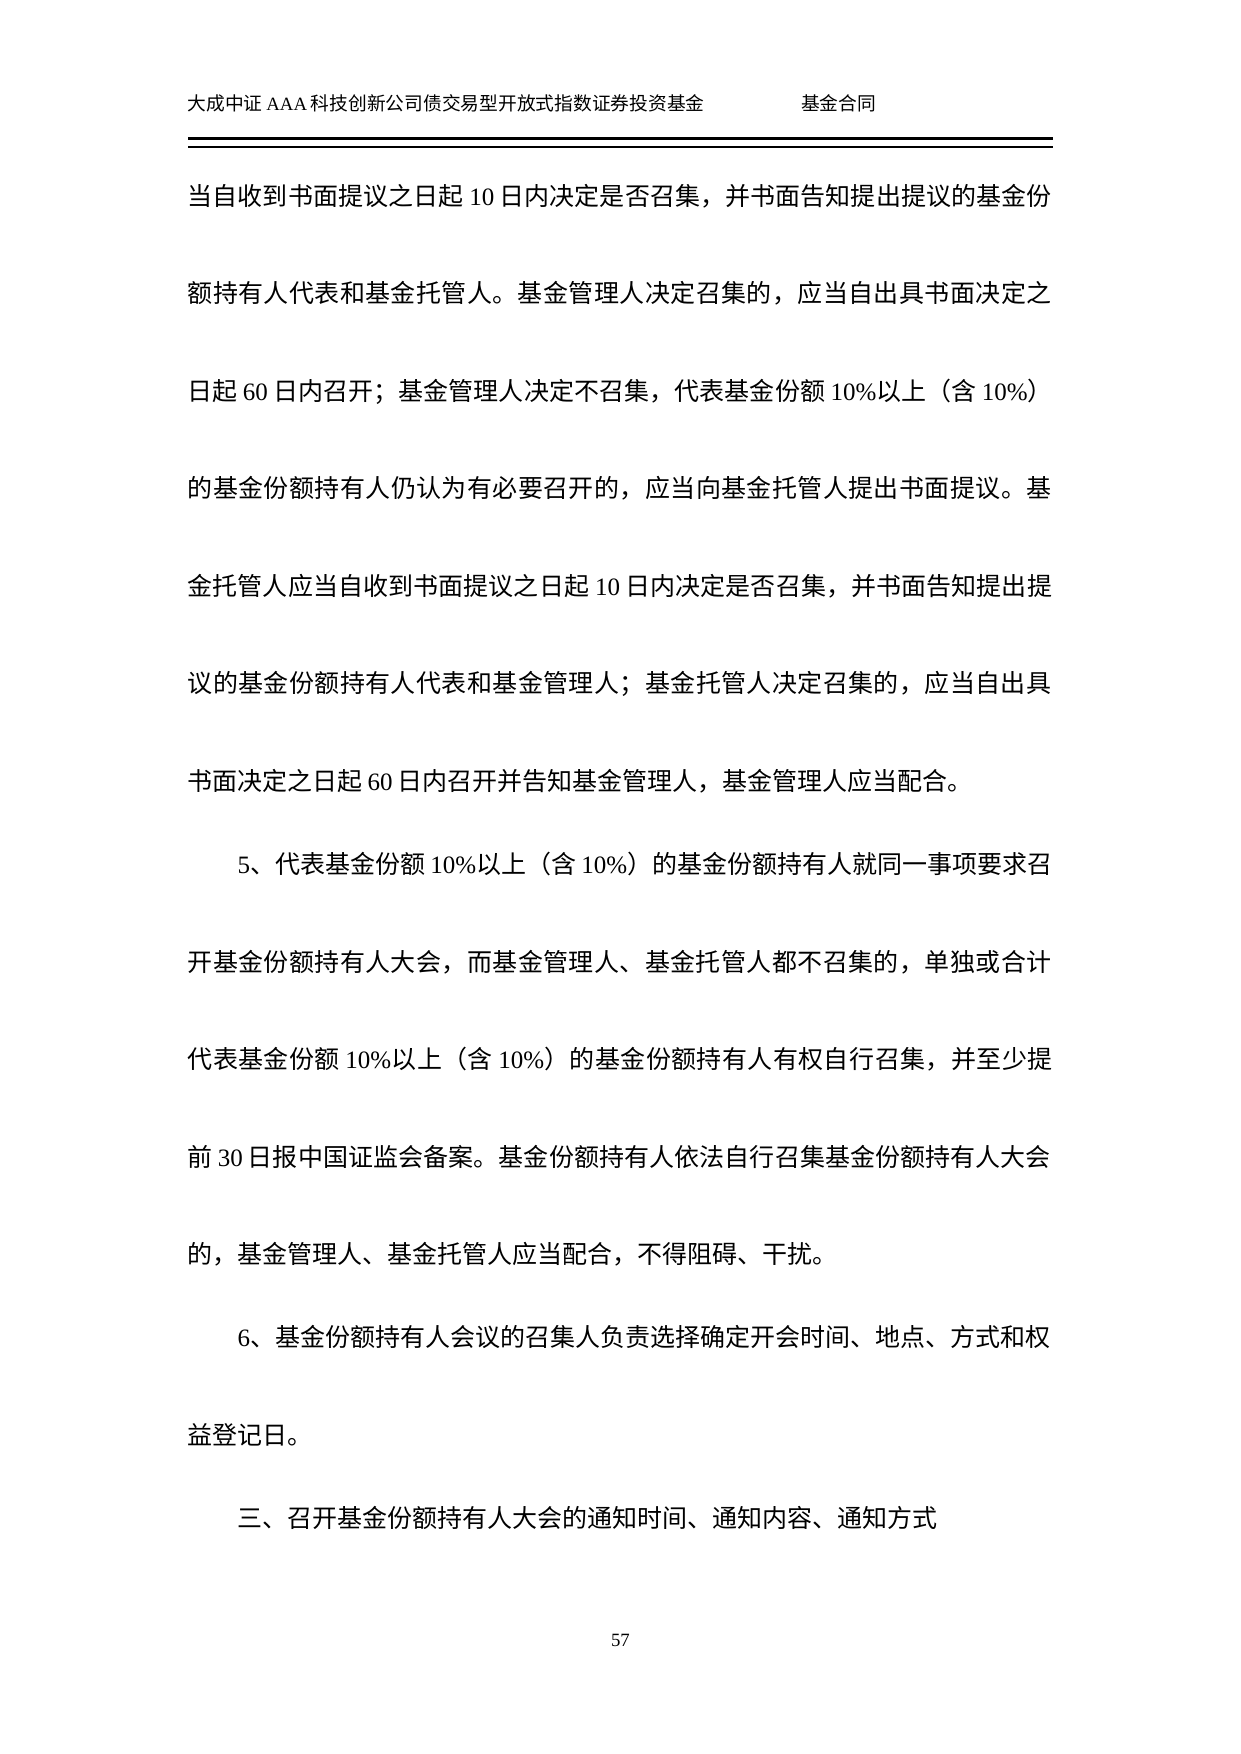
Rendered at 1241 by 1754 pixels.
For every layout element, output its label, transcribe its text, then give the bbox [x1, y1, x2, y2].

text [187, 162, 1053, 812]
text 5、代表基金份额10%以上（含10%）的基金份额持有人就同一事项要求召开基金份额持有人大会，而基金管理人、基金托管人都不召集的，单独或合计代表基金份额10%以上（含10%）的基金份额持有人有权自行召集，并至少提前30日报中国证监会备案。基金份额持有人依法自行召集基金份额持有人大会的，基金管理人、基金托管人应当配合，不得阻碍、干扰。 [187, 830, 1053, 1285]
text 6、基金份额持有人会议的召集人负责选择确定开会时间、地点、方式和权益登记日。 [187, 1303, 1053, 1466]
text 三、召开基金份额持有人大会的通知时间、通知内容、通知方式 [187, 1484, 1053, 1549]
